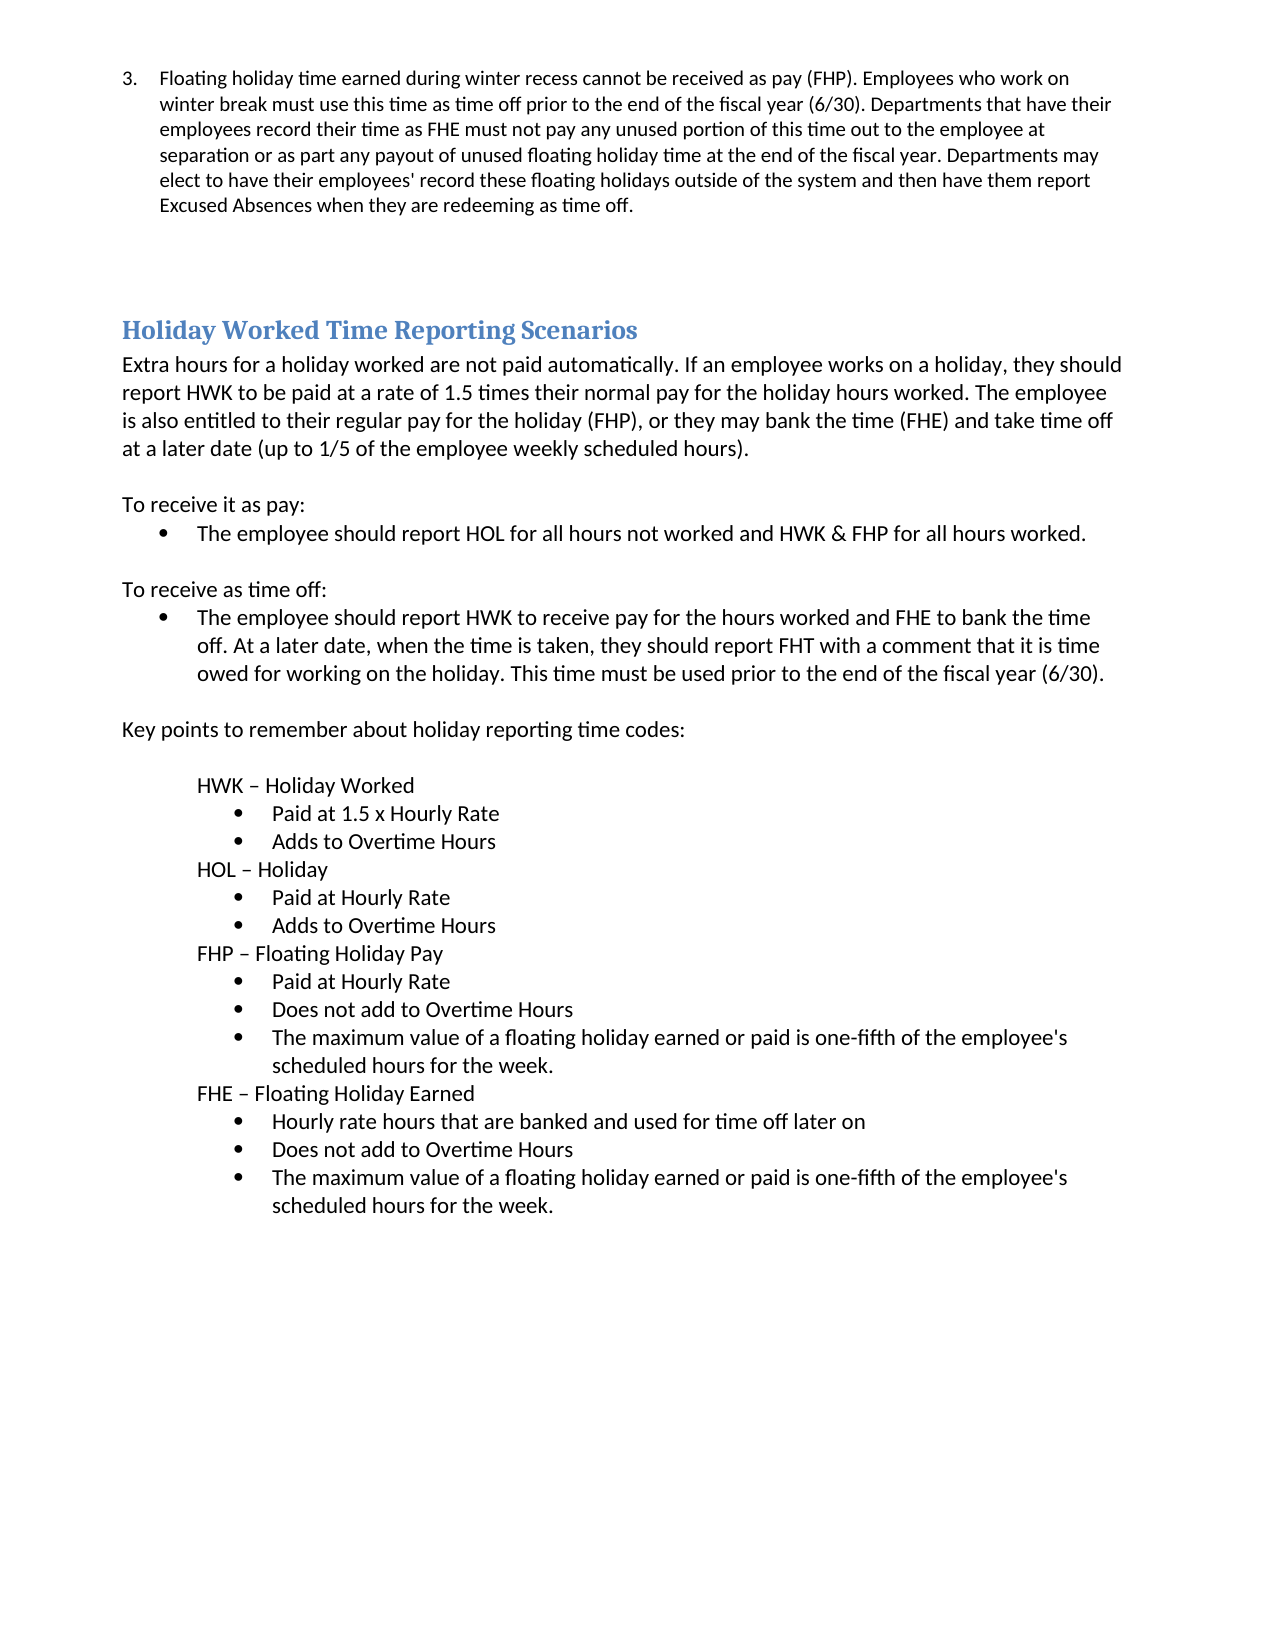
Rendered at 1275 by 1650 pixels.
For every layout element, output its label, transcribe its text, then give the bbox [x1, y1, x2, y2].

subtitle Holiday Worked Time Reporting Scenarios [122, 315, 1125, 346]
list The employee should report HWK to receive pay for the hours worked and FHE to bank the time off. At a later date, when the time is taken, they should report FHT with a comment that it is time owed for working on the holiday. This time must be used prior to the end of the fiscal year (6/30). [159, 603, 1125, 687]
list Floating holiday time earned during winter recess cannot be received as pay (FHP). Employees who work on winter break must use this time as time off prior to the end of the fiscal year (6/30). Departments that have their employees record their time as FHE must not pay any unused portion of this time out to the employee at separation or as part any payout of unused floating holiday time at the end of the fiscal year. Departments may elect to have their employees' record these floating holidays outside of the system and then have them report Excused Absences when they are redeeming as time off. [122, 66, 1125, 218]
text HOL – Holiday [197, 855, 1125, 883]
text To receive as time off: [122, 575, 1125, 603]
list Paid at 1.5 x Hourly Rate [234, 799, 1125, 827]
text Extra hours for a holiday worked are not paid automatically. If an employee works on a holiday, they should report HWK to be paid at a rate of 1.5 times their normal pay for the holiday hours worked. The employee is also entitled to their regular pay for the holiday (FHP), or they may bank the time (FHE) and take time off at a later date (up to 1/5 of the employee weekly scheduled hours). [122, 351, 1125, 463]
text FHP – Floating Holiday Pay [197, 939, 1125, 967]
list Adds to Overtime Hours [234, 911, 1125, 939]
text To receive it as pay: [122, 491, 1125, 519]
list Does not add to Overtime Hours [234, 995, 1125, 1023]
list Paid at Hourly Rate [234, 967, 1125, 995]
list Paid at Hourly Rate [234, 883, 1125, 911]
list Hourly rate hours that are banked and used for time off later on [234, 1107, 1125, 1135]
text FHE – Floating Holiday Earned [197, 1079, 1125, 1107]
text HWK – Holiday Worked [197, 743, 1125, 799]
text Key points to remember about holiday reporting time codes: [122, 715, 1125, 743]
list The employee should report HOL for all hours not worked and HWK & FHP for all hours worked. [159, 519, 1125, 547]
list The maximum value of a floating holiday earned or paid is one-fifth of the employee's scheduled hours for the week. [234, 1023, 1125, 1079]
list Adds to Overtime Hours [234, 827, 1125, 855]
list The maximum value of a floating holiday earned or paid is one-fifth of the employee's scheduled hours for the week. [234, 1163, 1125, 1219]
list Does not add to Overtime Hours [234, 1135, 1125, 1163]
